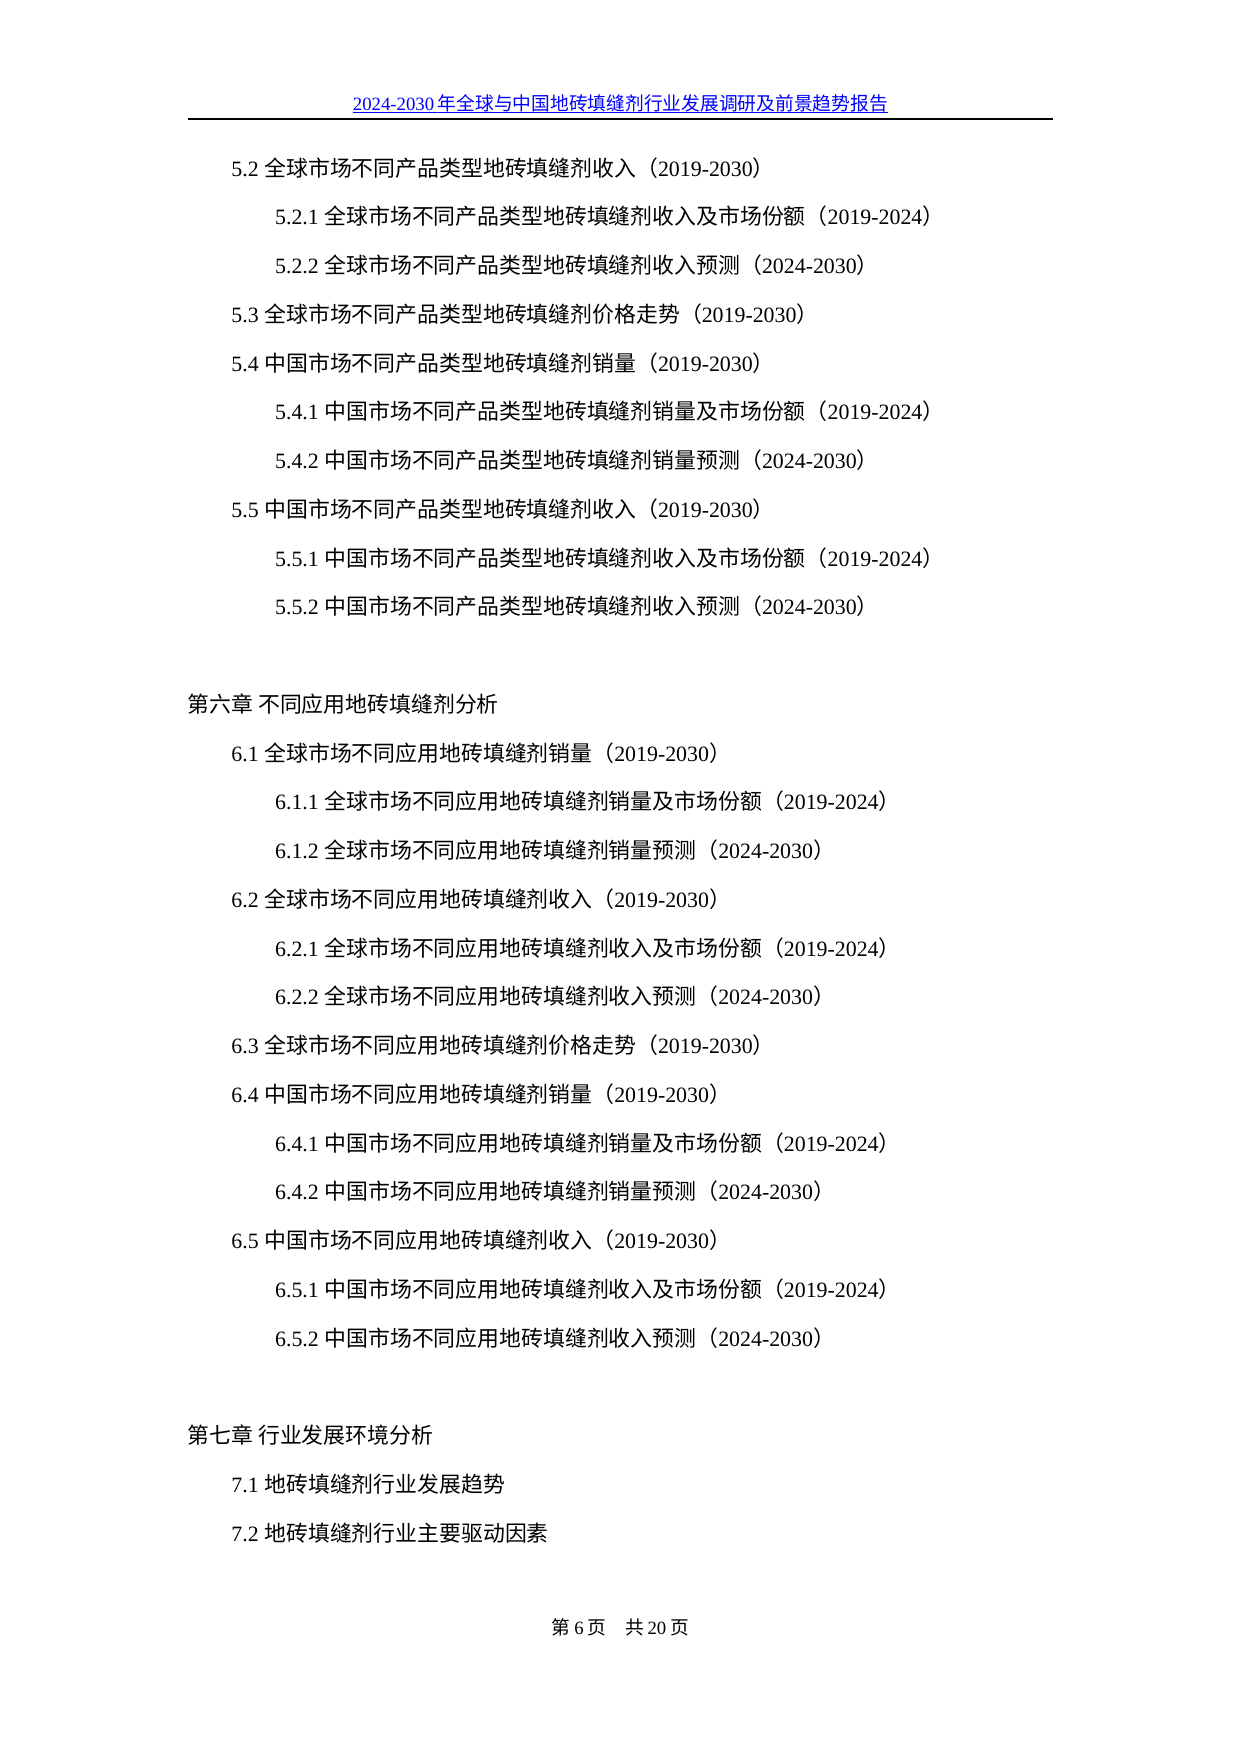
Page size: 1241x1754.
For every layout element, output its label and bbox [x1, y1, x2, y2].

text [187, 150, 1053, 1548]
